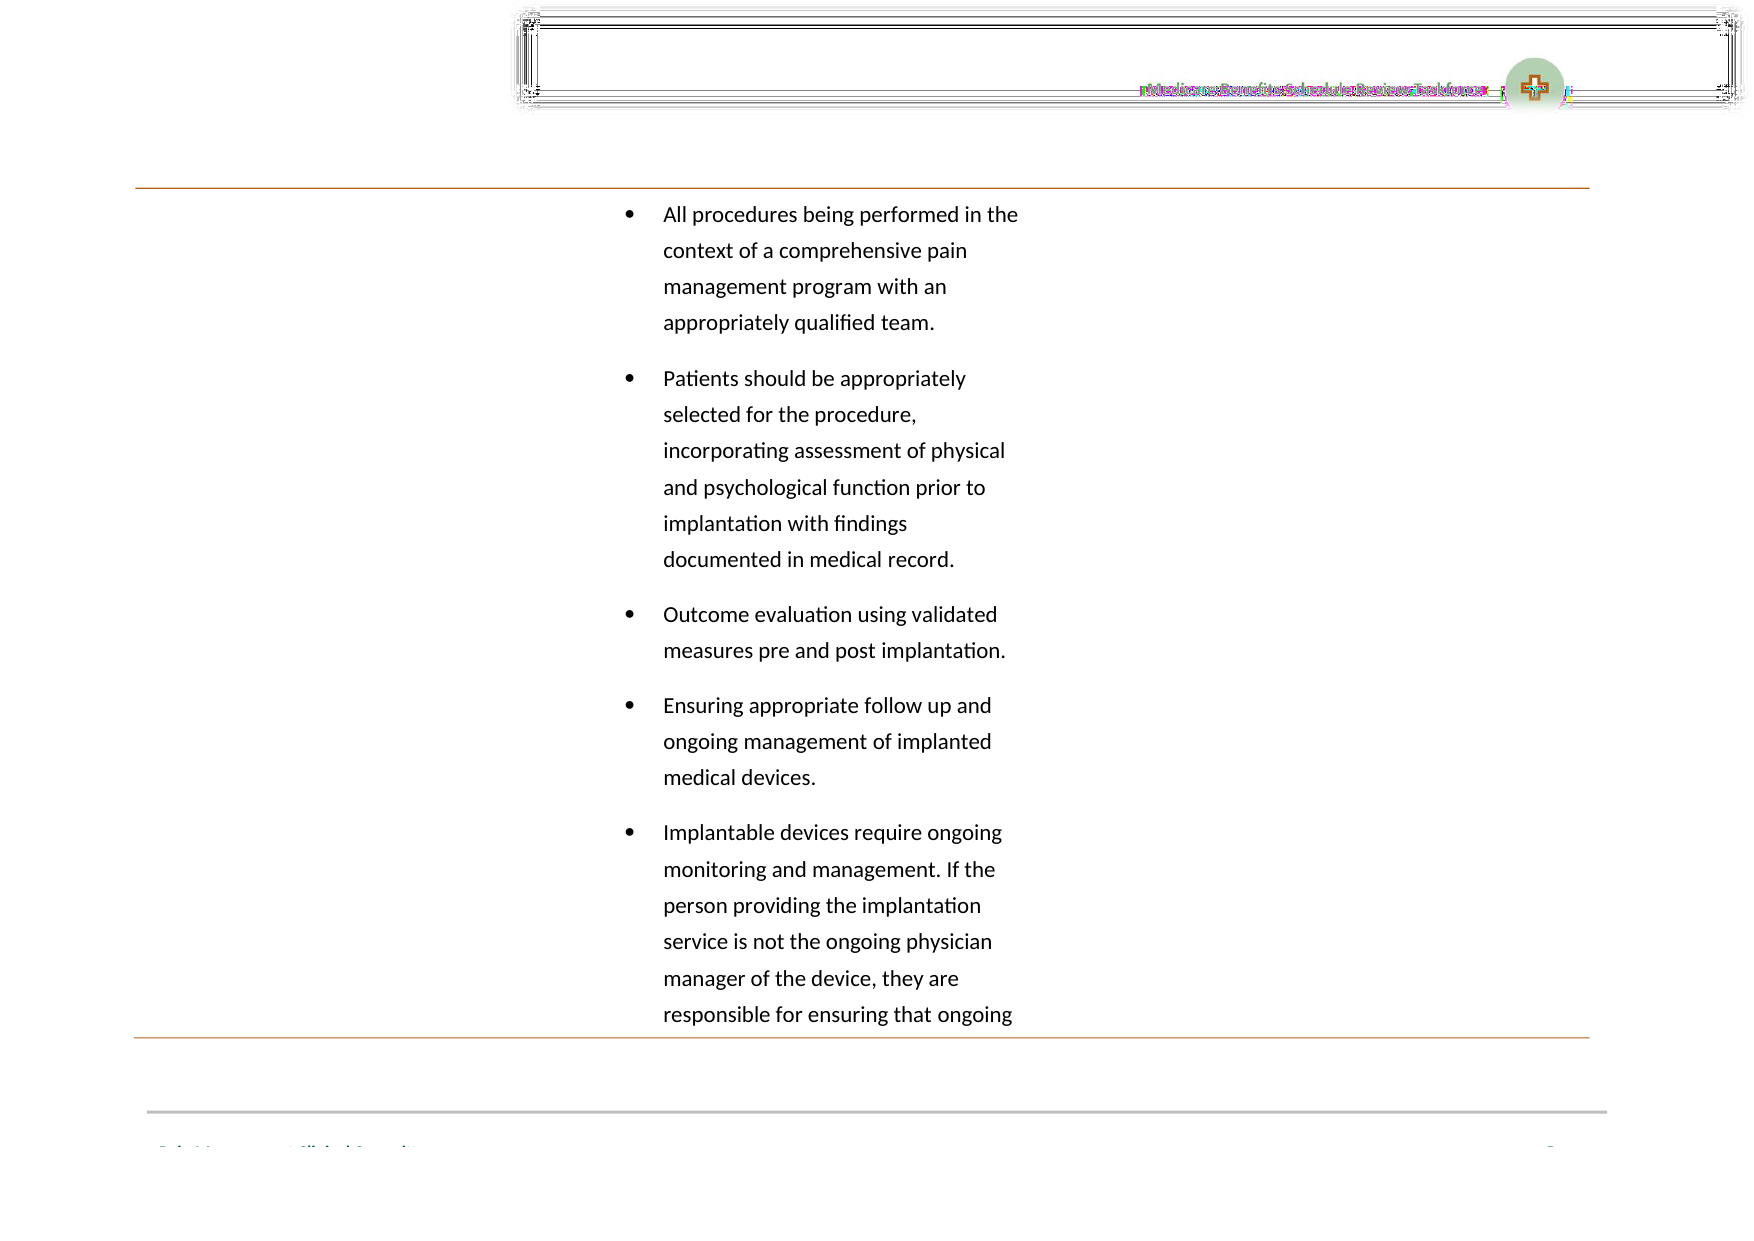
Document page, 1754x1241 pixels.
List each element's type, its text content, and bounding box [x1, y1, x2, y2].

list Outcome evaluation using validated measures pre and post implantation. [626, 600, 1007, 664]
list All procedures being performed in the context of a comprehensive pain management program with an appropriately qualified team. [626, 200, 1019, 336]
picture [504, 0, 1753, 119]
list Ensuring appropriate follow up and ongoing management of implanted medical devices. [626, 691, 992, 791]
list Patients should be appropriately selected for the procedure, incorporating assessment of physical and psychological function prior to implantation with findings documented in medical record. [626, 364, 1006, 573]
list Implantable devices require ongoing monitoring and management. If the person providing the implantation service is not the ongoing physician manager of the device, they are responsible for ensuring that ongoing [626, 818, 1013, 1028]
